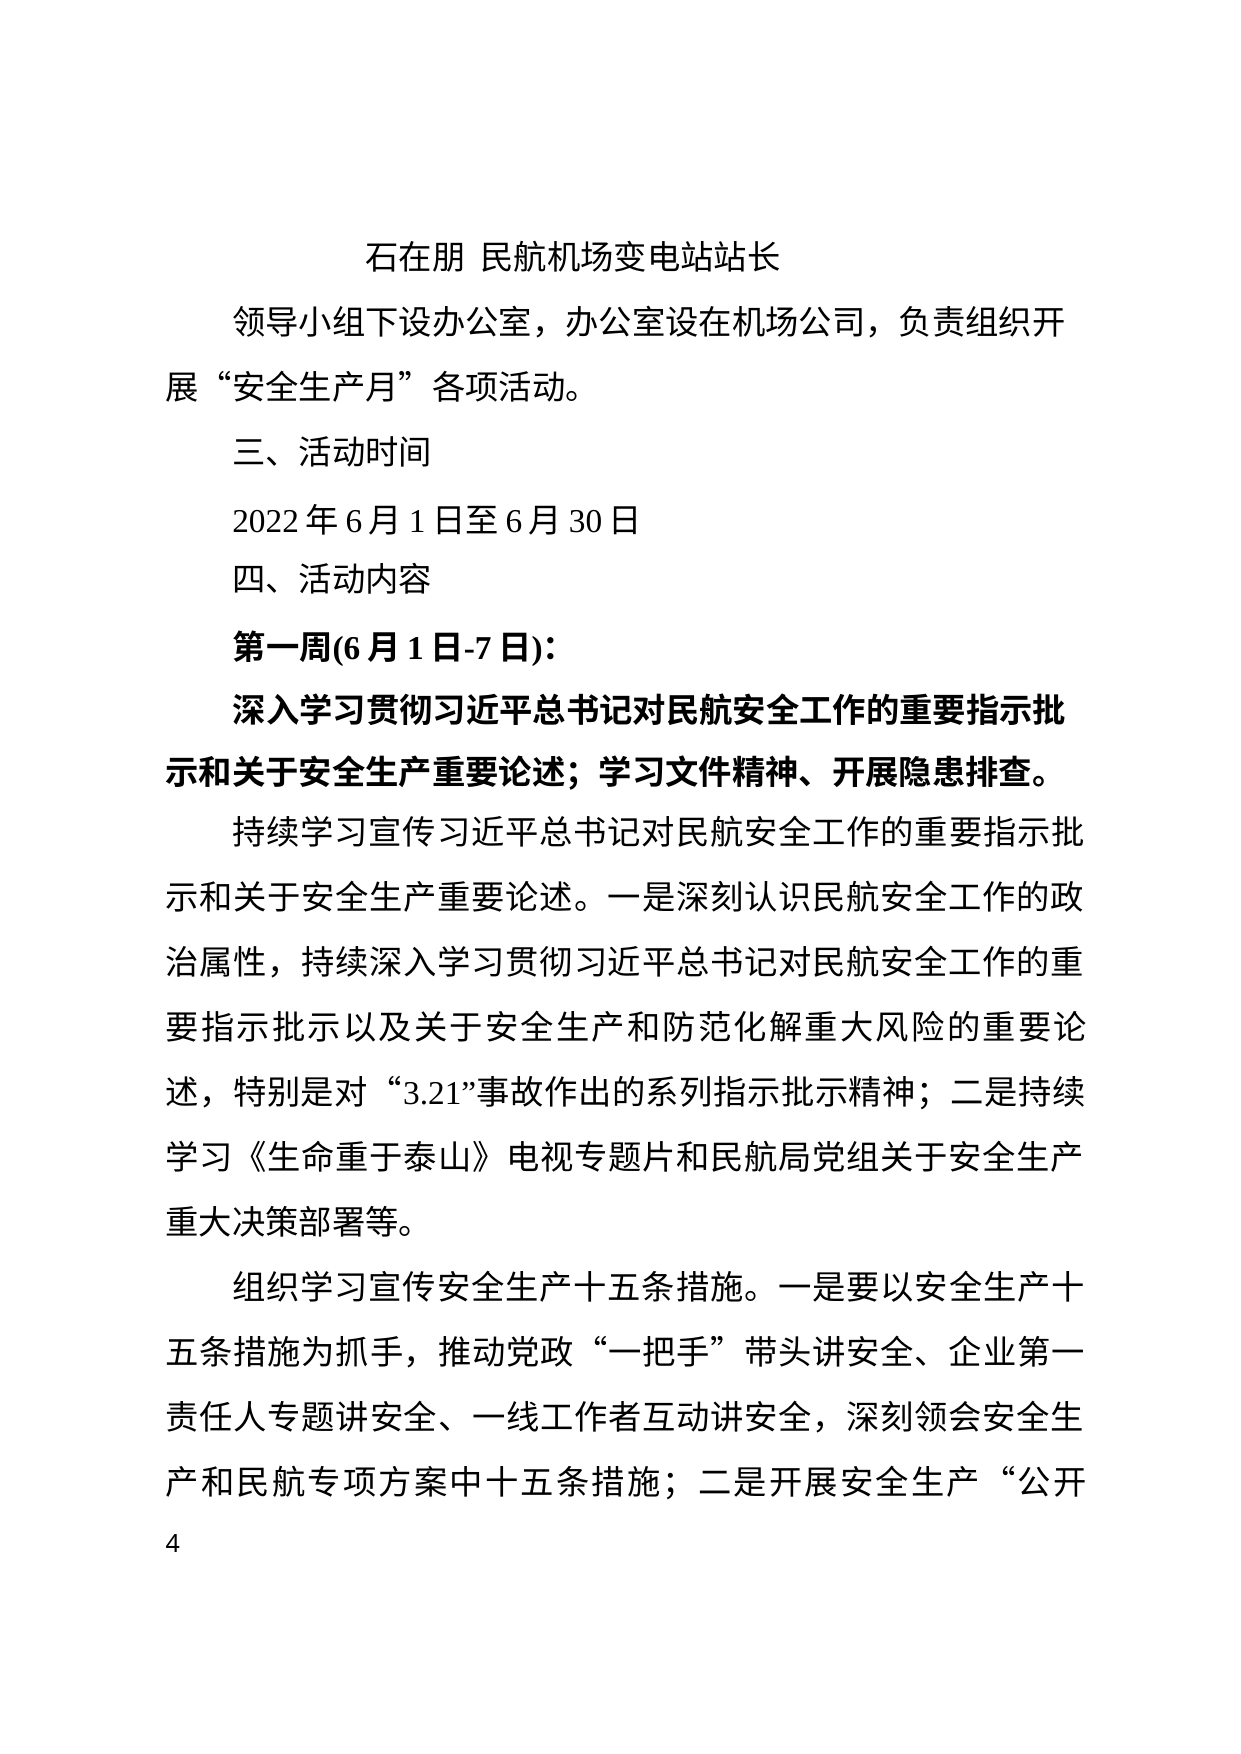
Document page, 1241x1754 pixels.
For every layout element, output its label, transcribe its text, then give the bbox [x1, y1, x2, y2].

text 持续学习宣传习近平总书记对民航安全工作的重要指示批示和关于安全生产重要论述。一是深刻认识民航安全工作的政治属性，持续深入学习贯彻习近平总书记对民航安全工作的重要指示批示以及关于安全生产和防范化解重大风险的重要论述，特别是对“3.21”事故作出的系列指示批示精神；二是持续学习《生命重于泰山》电视专题片和民航局党组关于安全生产重大决策部署等。 [165, 797, 1087, 1252]
text 石在朋 民航机场变电站站长 [165, 222, 1087, 287]
text 三、活动时间 [165, 417, 1087, 482]
text 领导小组下设办公室，办公室设在机场公司，负责组织开展“安全生产月”各项活动。 [165, 287, 1087, 417]
subtitle 第一周(6月1日-7日)： [165, 610, 1087, 672]
subtitle 深入学习贯彻习近平总书记对民航安全工作的重要指示批示和关于安全生产重要论述；学习文件精神、开展隐患排查。 [165, 672, 1087, 797]
subtitle 2022年6月1日至6月30日 [165, 482, 1087, 545]
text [165, 1252, 1087, 1512]
list 活动内容 [165, 545, 1087, 610]
